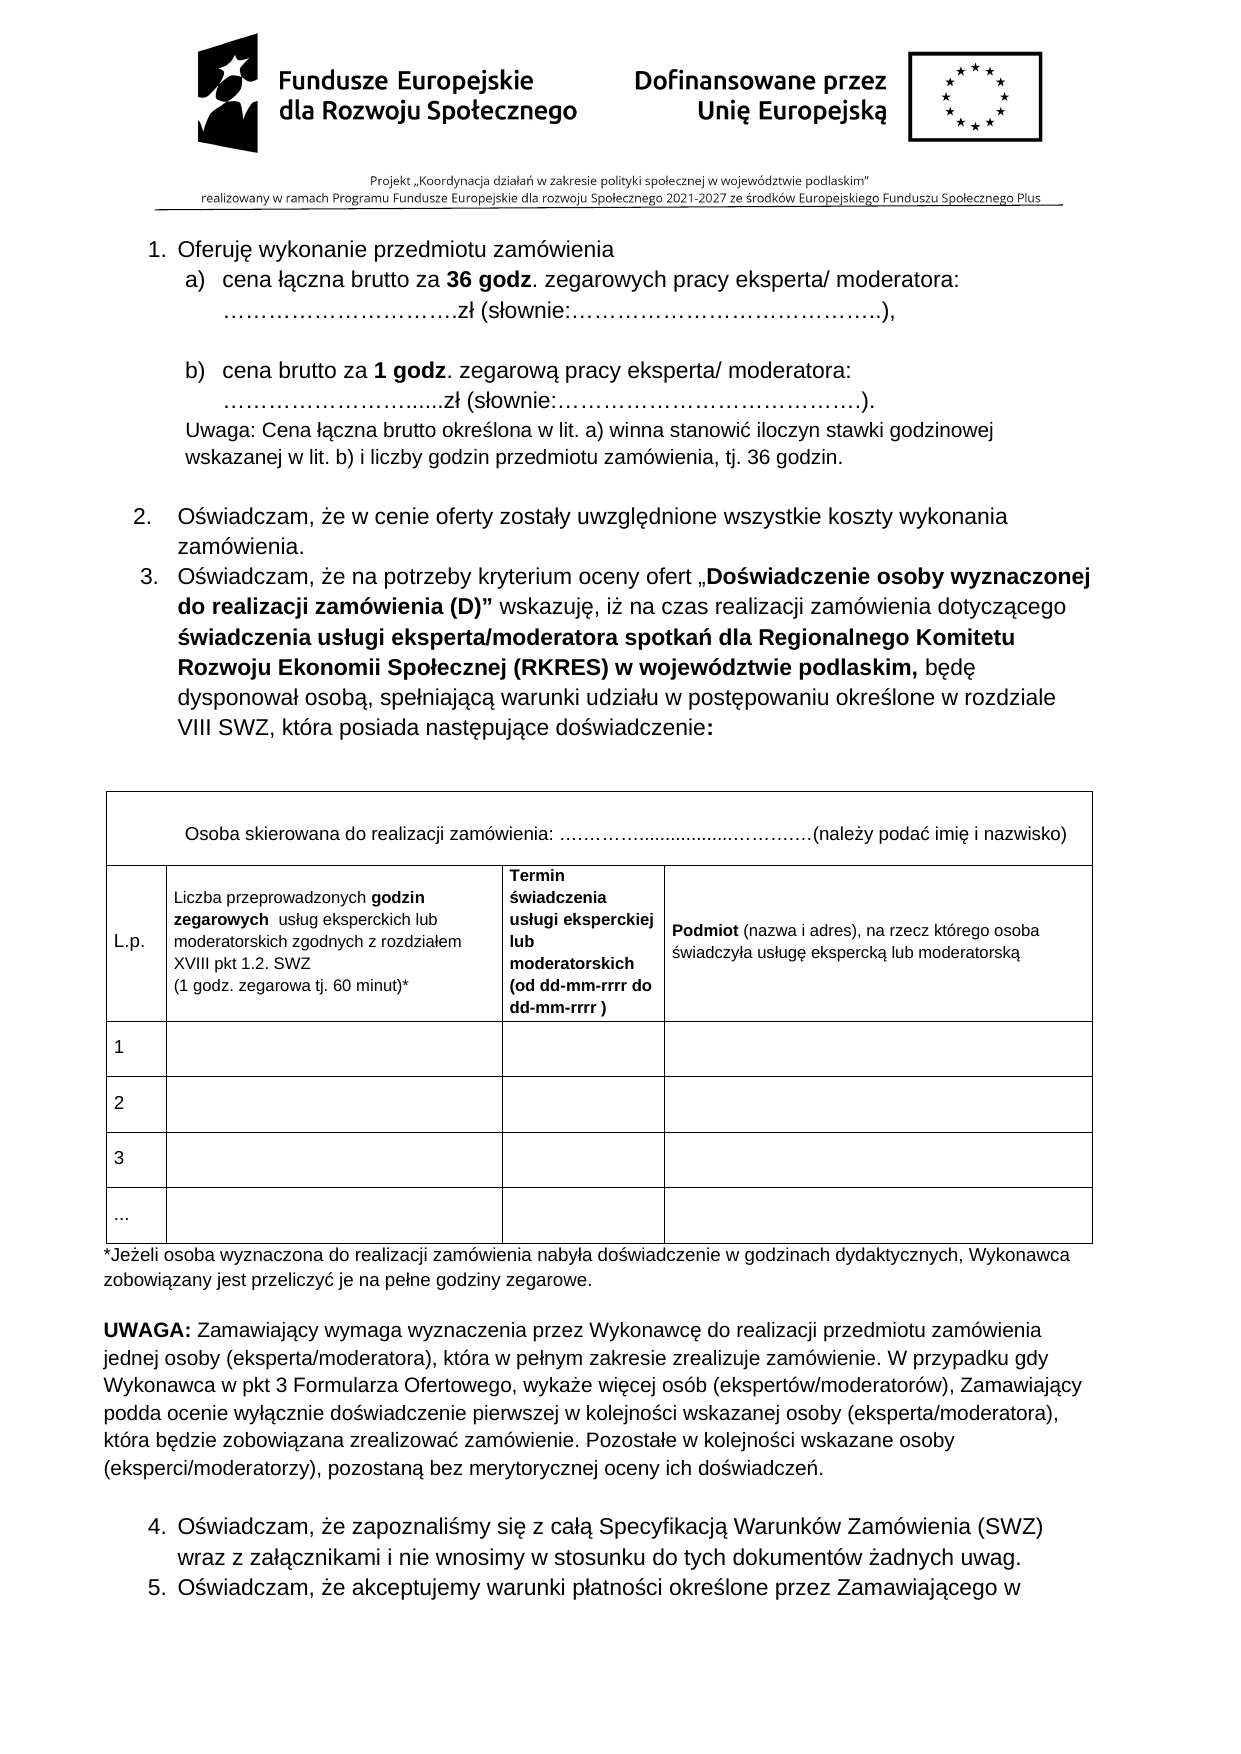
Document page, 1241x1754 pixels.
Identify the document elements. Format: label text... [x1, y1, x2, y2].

table_cell Termin świadczenia usługi eksperckiej lub moderatorskich (od dd-mm-rrrr do dd-mm-rrrr ) [503, 866, 664, 1021]
table_cell [665, 1188, 1092, 1243]
list Oferuję wykonanie przedmiotu zamówienia [148, 236, 1092, 263]
text UWAGA: Zamawiający wymaga wyznaczenia przez Wykonawcę do realizacji przedmiotu zamówienia jednej osoby (eksperta/moderatora), która w pełnym zakresie zrealizuje zamówienie. W przypadku gdy Wykonawca w pkt 3 Formularza Ofertowego, wykaże więcej osób (ekspertów/moderatorów), Zamawiający podda ocenie wyłącznie doświadczenie pierwszej w kolejności wskazanej osoby (eksperta/moderatora), która będzie zobowiązana zrealizować zamówienie. Pozostałe w kolejności wskazane osoby (eksperci/moderatorzy), pozostaną bez merytorycznej oceny ich doświadczeń. [103, 1318, 1092, 1479]
table_cell [665, 1077, 1092, 1132]
table_cell [503, 1188, 664, 1243]
table_cell [167, 1133, 502, 1187]
list Uwaga: Cena łączna brutto określona w lit. a) winna stanowić iloczyn stawki godzinowej wskazanej w lit. b) i liczby godzin przedmiotu zamówienia, tj. 36 godzin. [185, 417, 1092, 469]
table_cell 1 [107, 1022, 166, 1076]
list Oświadczam, że na potrzeby kryterium oceny ofert „Doświadczenie osoby wyznaczonej do realizacji zamówienia (D)” wskazuję, iż na czas realizacji zamówienia dotyczącego świadczenia usługi eksperta/moderatora spotkań dla Regionalnego Komitetu Rozwoju Ekonomii Społecznej (RKRES) w województwie podlaskim, będę dysponował osobą, spełniającą warunki udziału w postępowaniu określone w rozdziale [140, 563, 1092, 710]
table_cell Podmiot (nazwa i adres), na rzecz którego osoba świadczyła usługę ekspercką lub moderatorską [665, 866, 1092, 1021]
list cena brutto za 1 godz. zegarową pracy eksperta/ moderatora: ……………………......zł (słownie:………………………………….). [185, 357, 1092, 414]
list Oświadczam, że akceptujemy warunki płatności określone przez Zamawiającego w Projektowanych Postanowieniach Umowy. [148, 1574, 1092, 1600]
table_cell 3 [107, 1133, 166, 1187]
list cena łączna brutto za 36 godz. zegarowych pracy eksperta/ moderatora: ………………………….zł (słownie:…………………………………..), [185, 266, 1092, 323]
list VIII SWZ, która posiada następujące doświadczenie: [177, 714, 1092, 741]
table_cell [503, 1022, 664, 1076]
text *Jeżeli osoba wyznaczona do realizacji zamówienia nabyła doświadczenie w godzinach dydaktycznych, Wykonawca zobowiązany jest przeliczyć je na pełne godziny zegarowe. [103, 1244, 1092, 1290]
table_cell [665, 1022, 1092, 1076]
table_cell [503, 1133, 664, 1187]
table_cell [503, 1077, 664, 1132]
table_header Osoba skierowana do realizacji zamówienia: ….………..................……….…(należy podać imię i nazwisko) [107, 792, 1092, 864]
table_cell [167, 1188, 502, 1243]
table_cell [167, 1022, 502, 1076]
table_cell [167, 1077, 502, 1132]
table_cell 2 [107, 1077, 166, 1132]
picture [168, 4, 1072, 217]
table_cell [665, 1133, 1092, 1187]
table_cell Liczba przeprowadzonych godzin zegarowych usług eksperckich lub moderatorskich zgodnych z rozdziałem XVIII pkt 1.2. SWZ (1 godz. zegarowa tj. 60 minut)* [167, 866, 502, 1021]
list Oświadczam, że zapoznaliśmy się z całą Specyfikacją Warunków Zamówienia (SWZ) wraz z załącznikami i nie wnosimy w stosunku do tych dokumentów żadnych uwag. [148, 1513, 1092, 1570]
table_cell L.p. [107, 866, 166, 1021]
list Oświadczam, że w cenie oferty zostały uwzględnione wszystkie koszty wykonania zamówienia. [133, 503, 1092, 559]
table_cell ... [107, 1188, 166, 1243]
